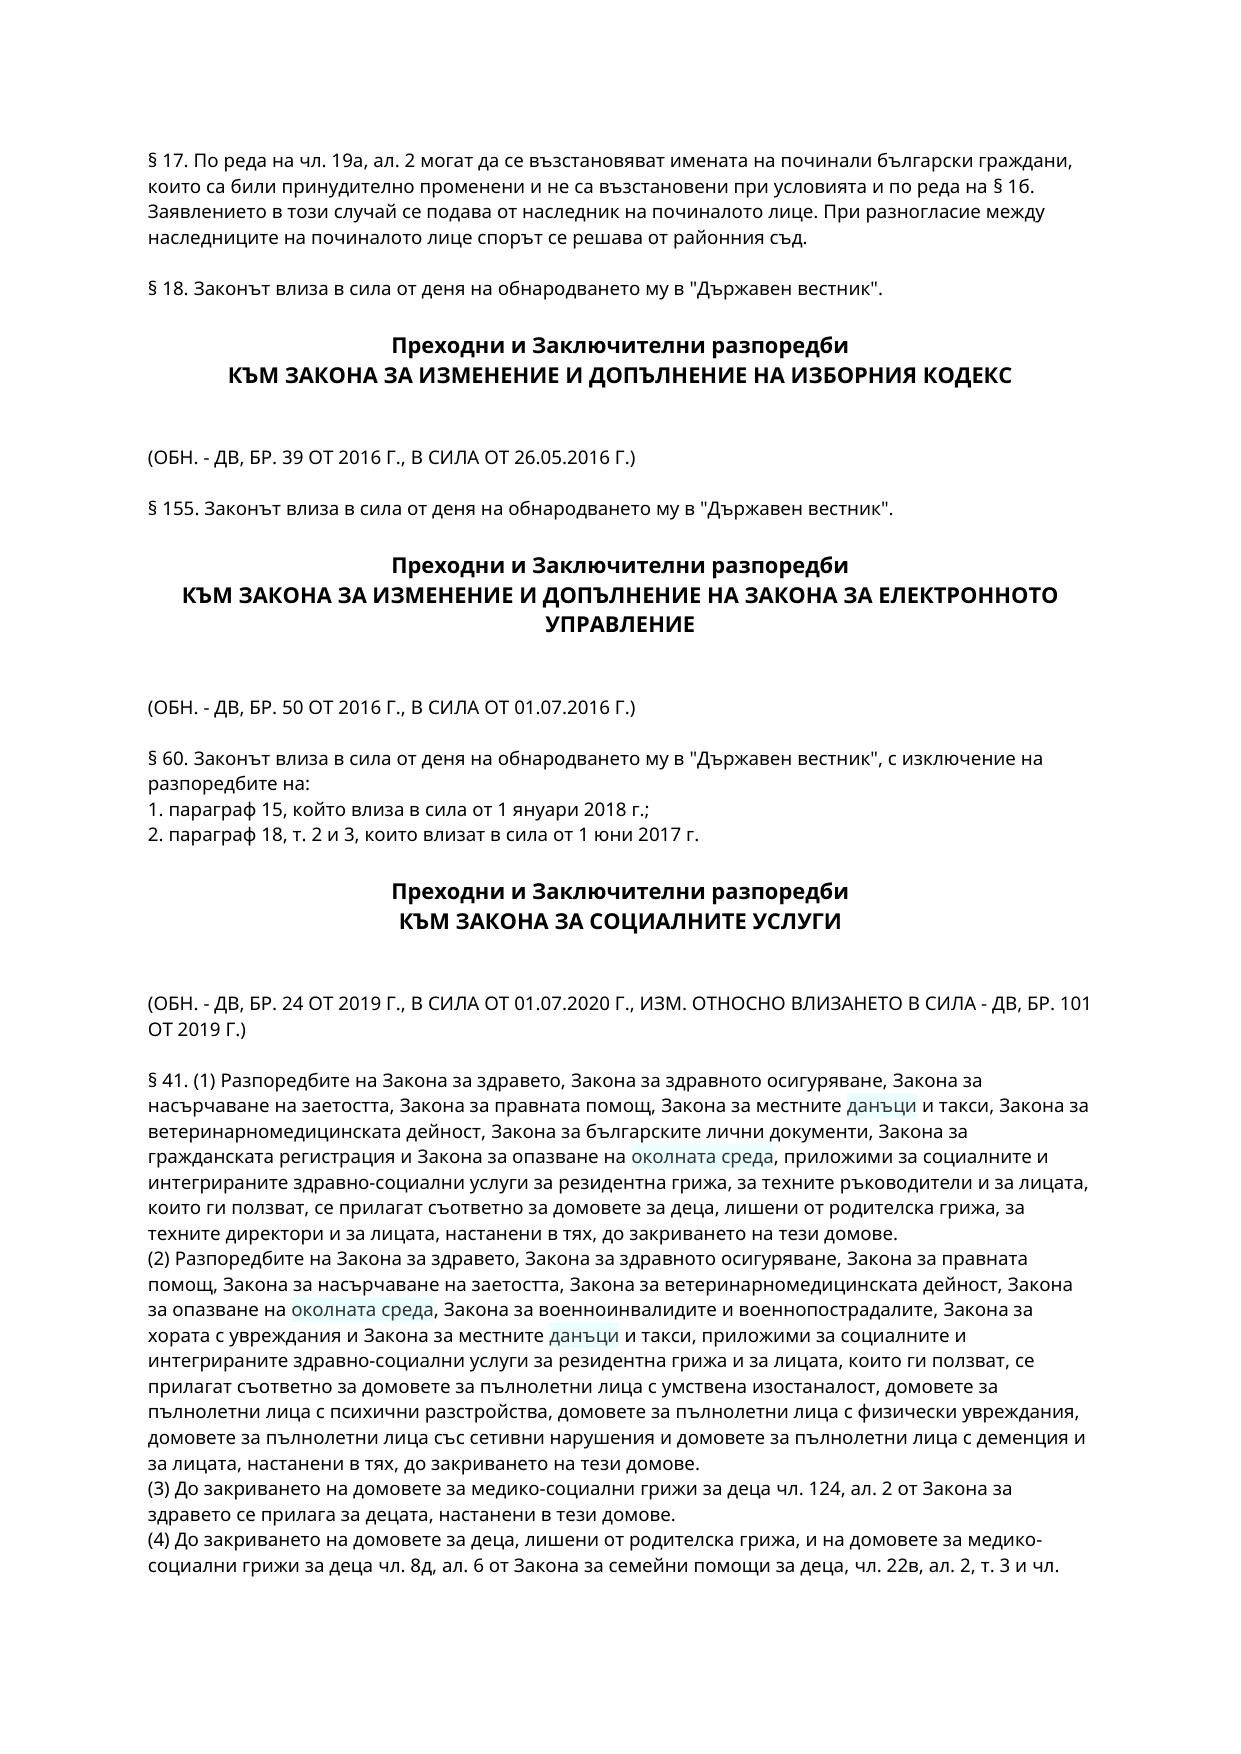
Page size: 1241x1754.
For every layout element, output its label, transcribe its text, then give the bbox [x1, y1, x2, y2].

text § 60. Законът влиза в сила от деня на обнародването му в "Държавен вестник", с изключение на разпоредбите на: [148, 745, 1093, 796]
text 2. параграф 18, т. 2 и 3, които влизат в сила от 1 юни 2017 г. [148, 822, 1093, 847]
text 1. параграф 15, който влиза в сила от 1 януари 2018 г.; [148, 796, 1093, 822]
text Преходни и Заключителни разпоредби КЪМ ЗАКОНА ЗА ИЗМЕНЕНИЕ И ДОПЪЛНЕНИЕ НА ЗАКОНА ЗА ЕЛЕКТРОННОТО УПРАВЛЕНИЕ [148, 550, 1093, 639]
text (ОБН. - ДВ, БР. 50 ОТ 2016 Г., В СИЛА ОТ 01.07.2016 Г.) [148, 694, 1093, 719]
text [148, 1526, 1093, 1577]
text (2) Разпоредбите на Закона за здравето, Закона за здравното осигуряване, Закона за правната помощ, Закона за насърчаване на заетостта, Закона за ветеринарномедицинската дейност, Закона за опазване на околната среда, Закона за военноинвалидите и военнопострадалите, Закона за хората с увреждания и Закона за местните данъци и такси, приложими за социалните и интегрираните здравно-социални услуги за резидентна грижа и за лицата, които ги ползват, се прилагат съответно за домовете за пълнолетни лица с умствена изостаналост, домовете за пълнолетни лица с психични разстройства, домовете за пълнолетни лица с физически увреждания, домовете за пълнолетни лица със сетивни нарушения и домовете за пълнолетни лица с деменция и за лицата, настанени в тях, до закриването на тези домове. [148, 1246, 1093, 1475]
text Преходни и Заключителни разпоредби КЪМ ЗАКОНА ЗА ИЗМЕНЕНИЕ И ДОПЪЛНЕНИЕ НА ИЗБОРНИЯ КОДЕКС [148, 330, 1093, 389]
text § 18. Законът влиза в сила от деня на обнародването му в "Държавен вестник". [148, 275, 1093, 301]
text (ОБН. - ДВ, БР. 39 ОТ 2016 Г., В СИЛА ОТ 26.05.2016 Г.) [148, 444, 1093, 470]
text § 155. Законът влиза в сила от деня на обнародването му в "Държавен вестник". [148, 495, 1093, 521]
text Преходни и Заключителни разпоредби КЪМ ЗАКОНА ЗА СОЦИАЛНИТЕ УСЛУГИ [148, 876, 1093, 936]
text § 41. (1) Разпоредбите на Закона за здравето, Закона за здравното осигуряване, Закона за насърчаване на заетостта, Закона за правната помощ, Закона за местните данъци и такси, Закона за ветеринарномедицинската дейност, Закона за българските лични документи, Закона за гражданската регистрация и Закона за опазване на околната среда, приложими за социалните и интегрираните здравно-социални услуги за резидентна грижа, за техните ръководители и за лицата, които ги ползват, се прилагат съответно за домовете за деца, лишени от родителска грижа, за техните директори и за лицата, настанени в тях, до закриването на тези домове. [148, 1067, 1093, 1246]
text § 17. По реда на чл. 19а, ал. 2 могат да се възстановяват имената на починали български граждани, които са били принудително променени и не са възстановени при условията и по реда на § 1б. Заявлението в този случай се подава от наследник на починалото лице. При разногласие между наследниците на починалото лице спорът се решава от районния съд. [148, 148, 1093, 250]
text (ОБН. - ДВ, БР. 24 ОТ 2019 Г., В СИЛА ОТ 01.07.2020 Г., ИЗМ. ОТНОСНО ВЛИЗАНЕТО В СИЛА - ДВ, БР. 101 ОТ 2019 Г.) [148, 991, 1093, 1042]
text (3) До закриването на домовете за медико-социални грижи за деца чл. 124, ал. 2 от Закона за здравето се прилага за децата, настанени в тези домове. [148, 1475, 1093, 1526]
